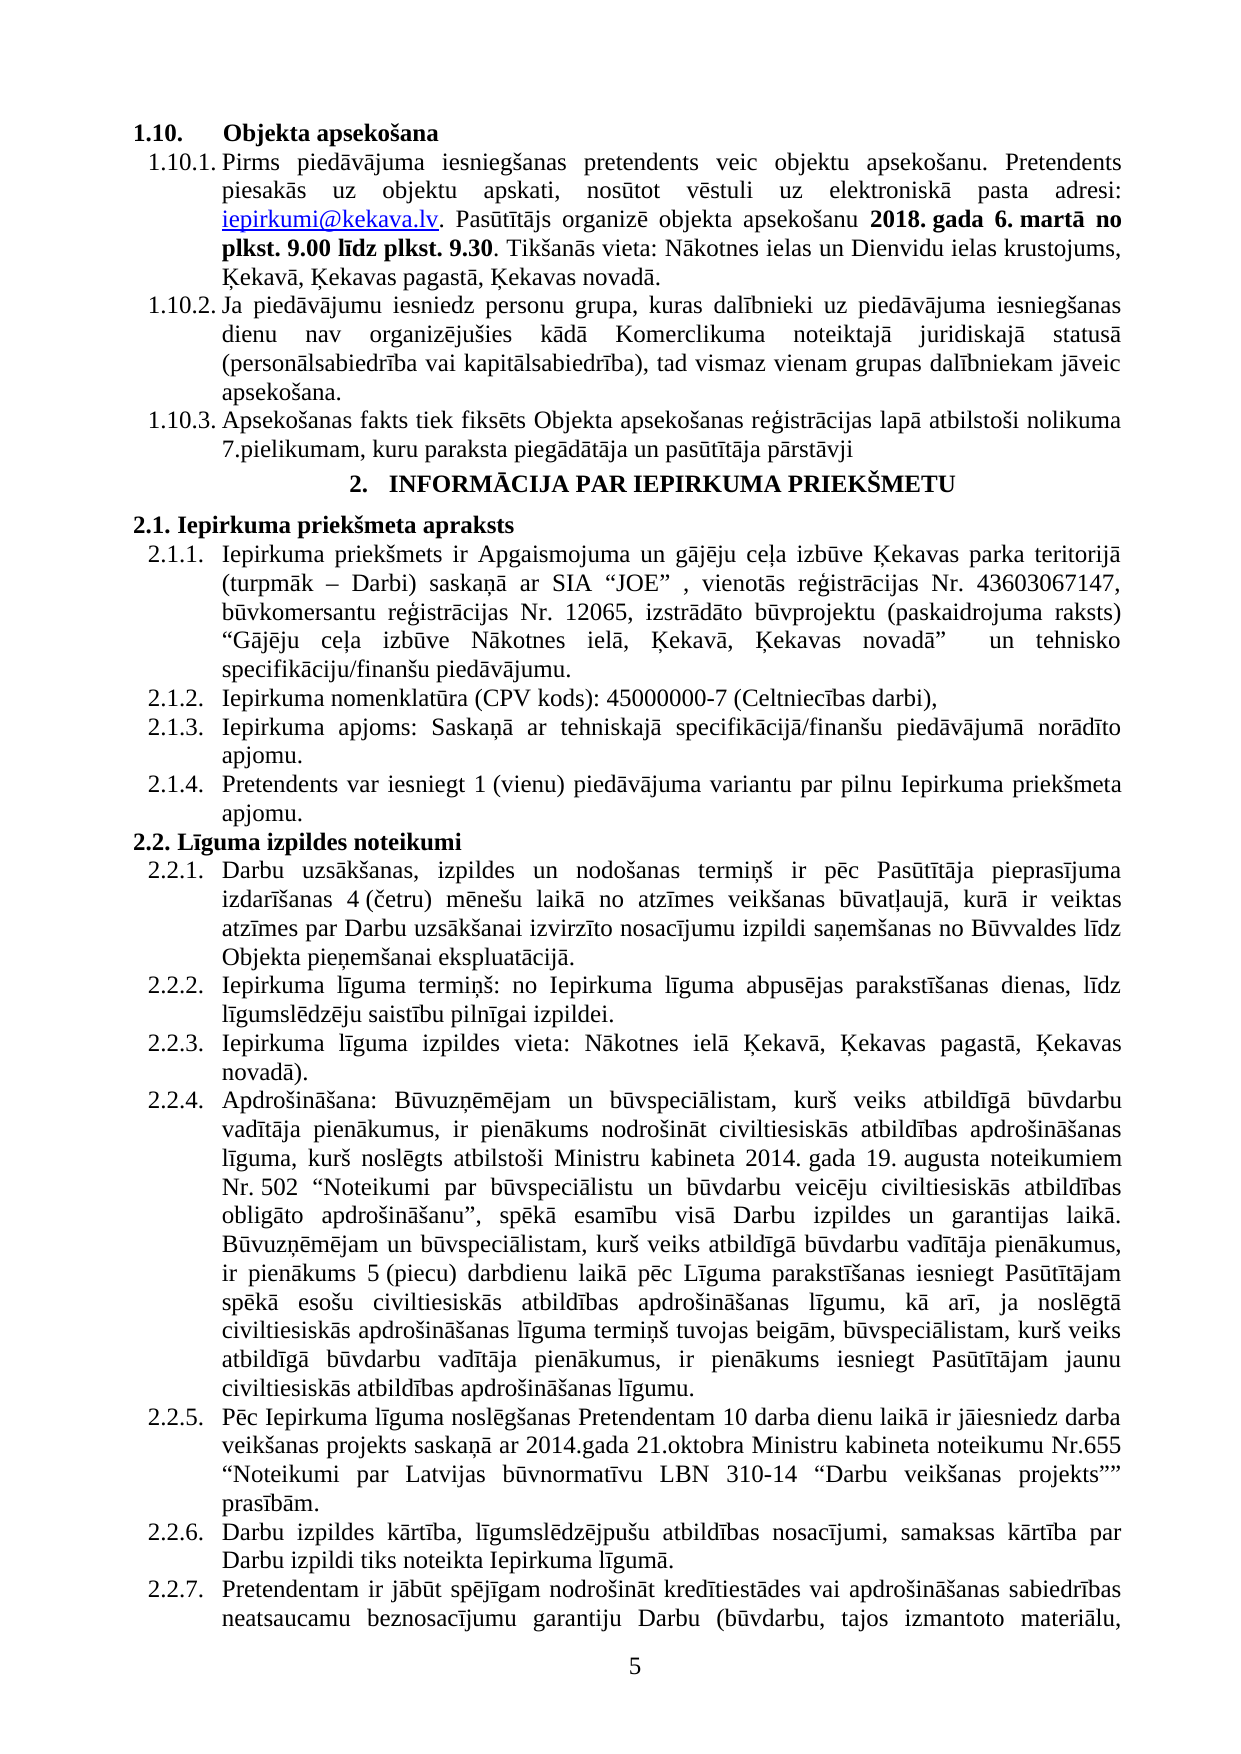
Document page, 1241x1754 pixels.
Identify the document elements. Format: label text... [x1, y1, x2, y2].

subtitle Pirms piedāvājuma iesniegšanas pretendents veic objektu apsekošanu. Pretendents piesakās uz objektu apskati, nosūtot vēstuli uz elektroniskā pasta adresi: iepirkumi@kekava.lv. Pasūtītājs organizē objekta apsekošanu 2018. gada 6. martā no plkst. 9.00 līdz plkst. 9.30. Tikšanās vieta: Nākotnes ielas un Dienvidu ielas krustojums, Ķekavā, Ķekavas pagastā, Ķekavas novadā. [148, 147, 1122, 291]
subtitle Iepirkuma līguma izpildes vieta: Nākotnes ielā Ķekavā, Ķekavas pagastā, Ķekavas novadā). [148, 1028, 1122, 1086]
subtitle Objekta apsekošana [133, 118, 1122, 147]
subtitle Iepirkuma priekšmeta apraksts [133, 511, 1122, 539]
subtitle Iepirkuma apjoms: Saskaņā ar tehniskajā specifikācijā/finanšu piedāvājumā norādīto apjomu. [148, 712, 1122, 769]
subtitle Līguma izpildes noteikumi [133, 827, 1122, 856]
subtitle Iepirkuma līguma termiņš: no Iepirkuma līguma abpusējas parakstīšanas dienas, līdz līgumslēdzēju saistību pilnīgai izpildei. [148, 971, 1122, 1028]
subtitle Darbu uzsākšanas, izpildes un nodošanas termiņš ir pēc Pasūtītāja pieprasījuma izdarīšanas 4 (četru) mēnešu laikā no atzīmes veikšanas būvatļaujā, kurā ir veiktas atzīmes par Darbu uzsākšanai izvirzīto nosacījumu izpildi saņemšanas no Būvvaldes līdz Objekta pieņemšanai ekspluatācijā. [148, 856, 1122, 971]
subtitle Pretendents var iesniegt 1 (vienu) piedāvājuma variantu par pilnu Iepirkuma priekšmeta apjomu. [148, 769, 1122, 827]
subtitle Iepirkuma nomenklatūra (CPV kods): 45000000-7 (Celtniecības darbi), [148, 683, 1122, 712]
subtitle Darbu izpildes kārtība, līgumslēdzējpušu atbildības nosacījumi, samaksas kārtība par Darbu izpildi tiks noteikta Iepirkuma līgumā. [148, 1517, 1122, 1574]
subtitle Apsekošanas fakts tiek fiksēts Objekta apsekošanas reģistrācijas lapā atbilstoši nolikuma 7.pielikumam, kuru paraksta piegādātāja un pasūtītāja pārstāvji [148, 406, 1122, 463]
subtitle Apdrošināšana: Būvuzņēmējam un būvspeciālistam, kurš veiks atbildīgā būvdarbu vadītāja pienākumus, ir pienākums nodrošināt civiltiesiskās atbildības apdrošināšanas līguma, kurš noslēgts atbilstoši Ministru kabineta 2014. gada 19. augusta noteikumiem Nr. 502 “Noteikumi par būvspeciālistu un būvdarbu veicēju civiltiesiskās atbildības obligāto apdrošināšanu”, spēkā esamību visā Darbu izpildes un garantijas laikā. Būvuzņēmējam un būvspeciālistam, kurš veiks atbildīgā būvdarbu vadītāja pienākumus, ir pienākums 5 (piecu) darbdienu laikā pēc Līguma parakstīšanas iesniegt Pasūtītājam spēkā esošu civiltiesiskās atbildības apdrošināšanas līgumu, kā arī, ja noslēgtā civiltiesiskās apdrošināšanas līguma termiņš tuvojas beigām, būvspeciālistam, kurš veiks atbildīgā būvdarbu vadītāja pienākumus, ir pienākums iesniegt Pasūtītājam jaunu civiltiesiskās atbildības apdrošināšanas līgumu. [148, 1086, 1122, 1402]
subtitle Pēc Iepirkuma līguma noslēgšanas Pretendentam 10 darba dienu laikā ir jāiesniedz darba veikšanas projekts saskaņā ar 2014.gada 21.oktobra Ministru kabineta noteikumu Nr.655 “Noteikumi par Latvijas būvnormatīvu LBN 310-14 “Darbu veikšanas projekts”” prasībām. [148, 1402, 1122, 1517]
subtitle Ja piedāvājumu iesniedz personu grupa, kuras dalībnieki uz piedāvājuma iesniegšanas dienu nav organizējušies kādā Komerclikuma noteiktajā juridiskajā statusā (personālsabiedrība vai kapitālsabiedrība), tad vismaz vienam grupas dalībniekam jāveic apsekošana. [148, 291, 1122, 406]
subtitle Iepirkuma priekšmets ir Apgaismojuma un gājēju ceļa izbūve Ķekavas parka teritorijā (turpmāk – Darbi) saskaņā ar SIA “JOE” , vienotās reģistrācijas Nr. 43603067147, būvkomersantu reģistrācijas Nr. 12065, izstrādāto būvprojektu (paskaidrojuma raksts) “Gājēju ceļa izbūve Nākotnes ielā, Ķekavā, Ķekavas novadā” un tehnisko specifikāciju/finanšu piedāvājumu. [148, 539, 1122, 683]
subtitle INFORMĀCIJA PAR IEPIRKUMA PRIEKŠMETU [183, 469, 1122, 498]
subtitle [148, 1574, 1122, 1632]
